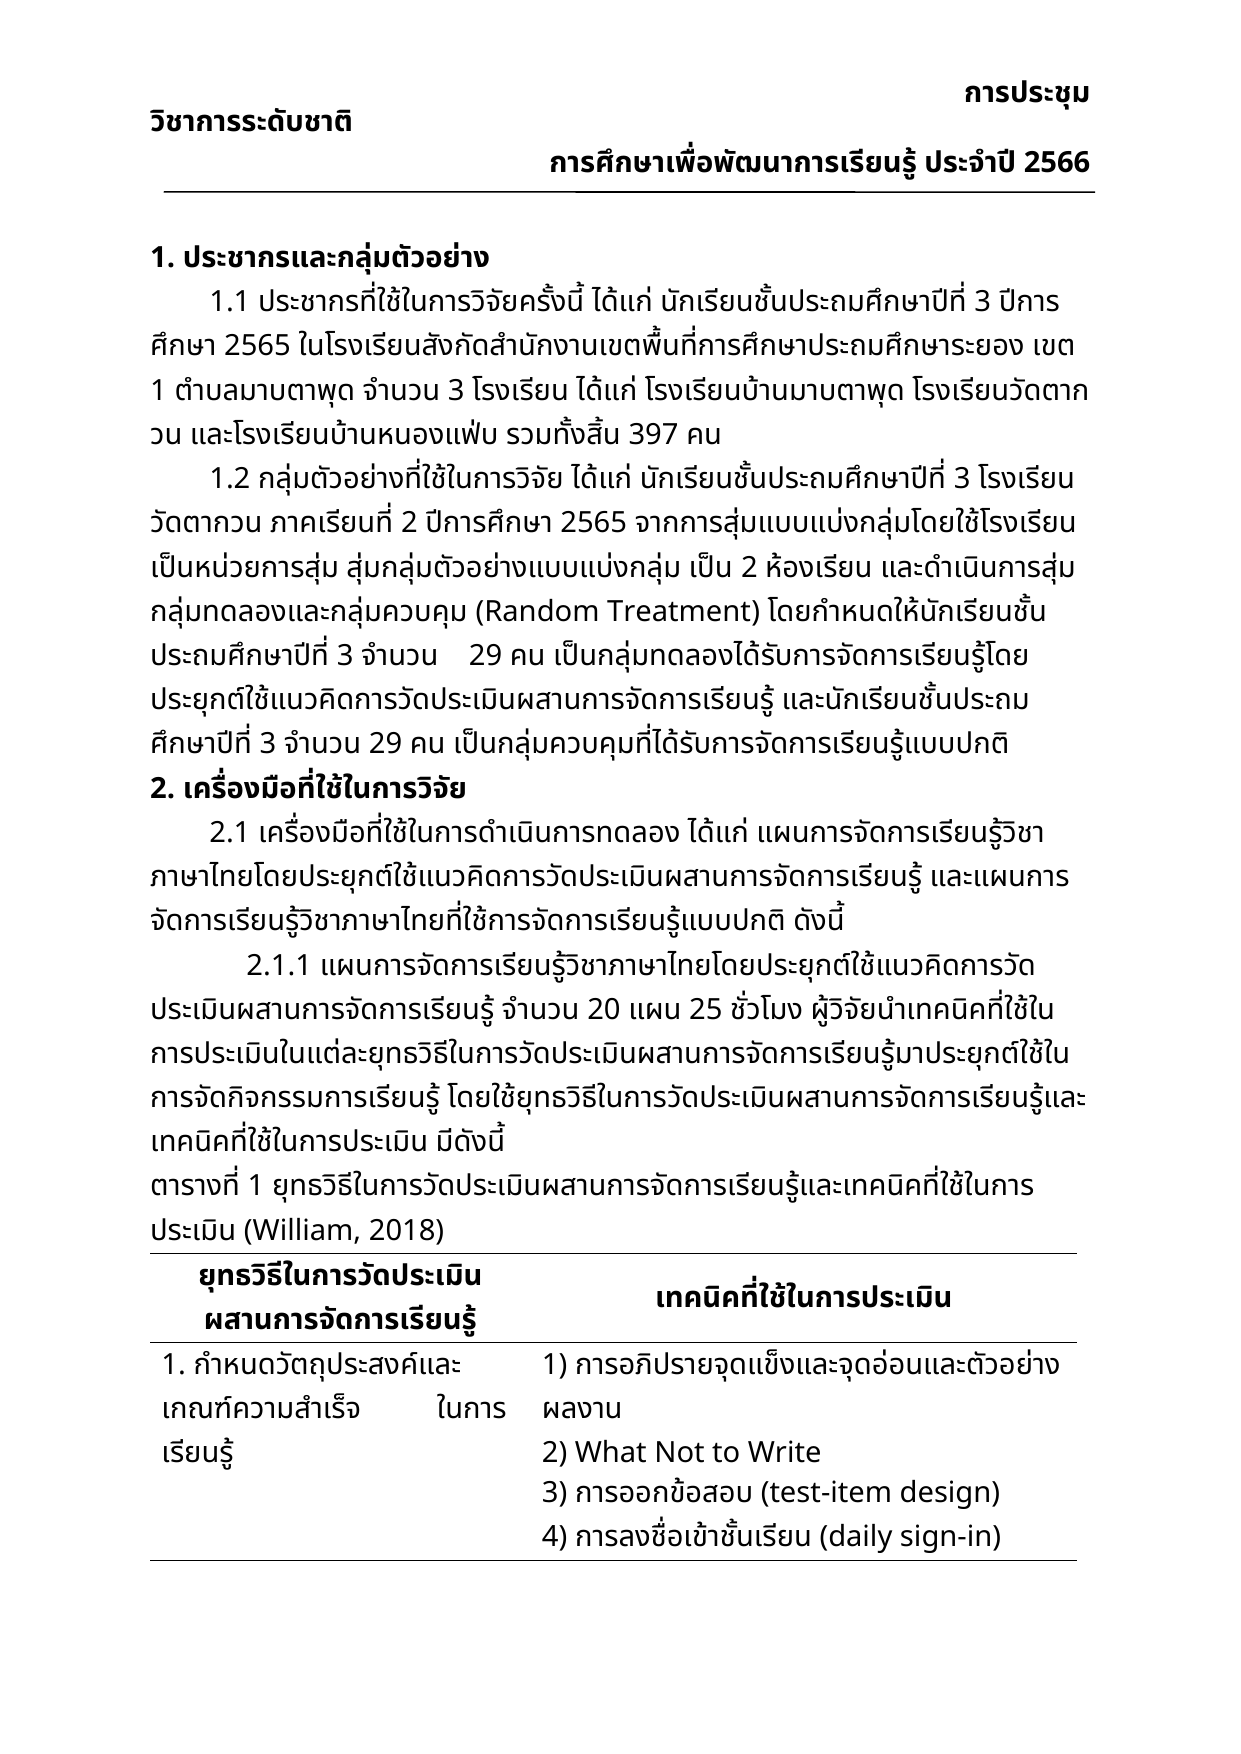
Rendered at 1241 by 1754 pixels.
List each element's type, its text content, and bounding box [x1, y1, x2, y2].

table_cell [150, 1343, 530, 1560]
table_header เทคนิคที่ใช้ในการประเมิน [530, 1254, 1077, 1342]
text 2. เครื่องมือที่ใช้ในการวิจัย [150, 767, 1090, 811]
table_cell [530, 1343, 1077, 1560]
table_header ยุทธวิธีในการวัดประเมิน ผสานการจัดการเรียนรู้ [150, 1254, 530, 1342]
text 1.2 กลุ่มตัวอย่างที่ใช้ในการวิจัย ได้แก่ นักเรียนชั้นประถมศึกษาปีที่ 3 โรงเรียนวัดตากวน ภาคเรียนที่ 2 ปีการศึกษา 2565 จากการสุ่มแบบแบ่งกลุ่มโดยใช้โรงเรียนเป็นหน่วยการสุ่ม สุ่มกลุ่มตัวอย่างแบบแบ่งกลุ่ม เป็น 2 ห้องเรียน และดำเนินการสุ่มกลุ่มทดลองและกลุ่มควบคุม (Random Treatment) โดยกำหนดให้นักเรียนชั้นประถมศึกษาปีที่ 3 จำนวน 29 คน เป็นกลุ่มทดลองได้รับการจัดการเรียนรู้โดยประยุกต์ใช้แนวคิดการวัดประเมินผสานการจัดการเรียนรู้ และนักเรียนชั้นประถมศึกษาปีที่ 3 จำนวน 29 คน เป็นกลุ่มควบคุมที่ได้รับการจัดการเรียนรู้แบบปกติ [150, 457, 1090, 767]
text 1. ประชากรและกลุ่มตัวอย่าง [150, 236, 1090, 280]
text 1.1 ประชากรที่ใช้ในการวิจัยครั้งนี้ ได้แก่ นักเรียนชั้นประถมศึกษาปีที่ 3 ปีการศึกษา 2565 ในโรงเรียนสังกัดสำนักงานเขตพื้นที่การศึกษาประถมศึกษาระยอง เขต 1 ตำบลมาบตาพุด จำนวน 3 โรงเรียน ได้แก่ โรงเรียนบ้านมาบตาพุด โรงเรียนวัดตากวน และโรงเรียนบ้านหนองแฟ่บ รวมทั้งสิ้น 397 คน [150, 280, 1090, 457]
text 2.1.1 แผนการจัดการเรียนรู้วิชาภาษาไทยโดยประยุกต์ใช้แนวคิดการวัดประเมินผสานการจัดการเรียนรู้ จำนวน 20 แผน 25 ชั่วโมง ผู้วิจัยนำเทคนิคที่ใช้ในการประเมินในแต่ละยุทธวิธีในการวัดประเมินผสานการจัดการเรียนรู้มาประยุกต์ใช้ในการจัดกิจกรรมการเรียนรู้ โดยใช้ยุทธวิธีในการวัดประเมินผสานการจัดการเรียนรู้และเทคนิคที่ใช้ในการประเมิน มีดังนี้ [150, 944, 1090, 1164]
text ตารางที่ 1 ยุทธวิธีในการวัดประเมินผสานการจัดการเรียนรู้และเทคนิคที่ใช้ในการประเมิน (William, 2018) [150, 1164, 1090, 1253]
text 2.1 เครื่องมือที่ใช้ในการดำเนินการทดลอง ได้แก่ แผนการจัดการเรียนรู้วิชาภาษาไทยโดยประยุกต์ใช้แนวคิดการวัดประเมินผสานการจัดการเรียนรู้ และแผนการจัดการเรียนรู้วิชาภาษาไทยที่ใช้การจัดการเรียนรู้แบบปกติ ดังนี้ [150, 811, 1090, 944]
